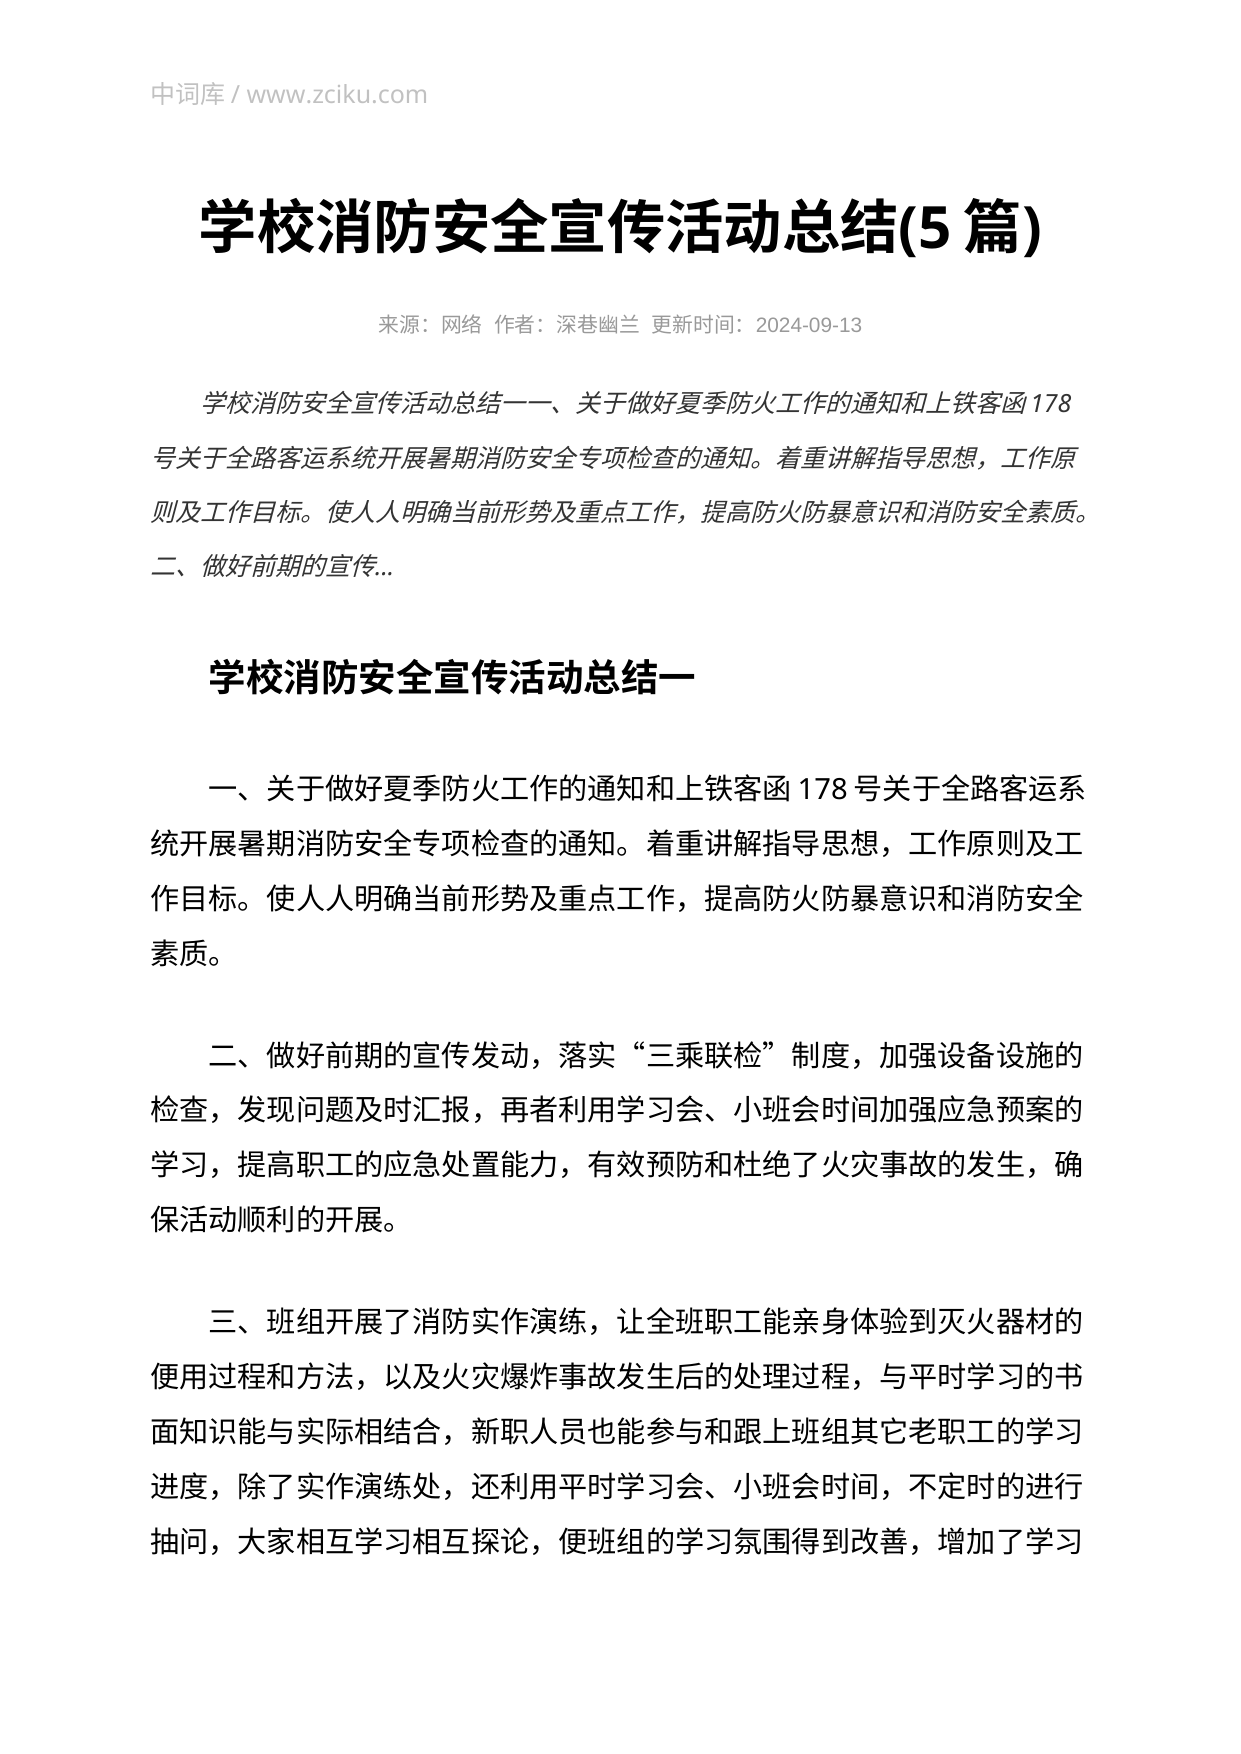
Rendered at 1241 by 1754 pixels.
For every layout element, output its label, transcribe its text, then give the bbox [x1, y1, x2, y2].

subtitle 学校消防安全宣传活动总结(5篇) [150, 181, 1090, 266]
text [150, 1298, 1090, 1560]
text 学校消防安全宣传活动总结一 [150, 648, 1090, 702]
text 学校消防安全宣传活动总结一一、关于做好夏季防火工作的通知和上铁客函178号关于全路客运系统开展暑期消防安全专项检查的通知。着重讲解指导思想，工作原则及工作目标。使人人明确当前形势及重点工作，提高防火防暴意识和消防安全素质。二、做好前期的宣传... [150, 384, 1090, 583]
text 一、关于做好夏季防火工作的通知和上铁客函178号关于全路客运系统开展暑期消防安全专项检查的通知。着重讲解指导思想，工作原则及工作目标。使人人明确当前形势及重点工作，提高防火防暴意识和消防安全素质。 [150, 766, 1090, 973]
text 二、做好前期的宣传发动，落实“三乘联检”制度，加强设备设施的检查，发现问题及时汇报，再者利用学习会、小班会时间加强应急预案的学习，提高职工的应急处置能力，有效预防和杜绝了火灾事故的发生，确保活动顺利的开展。 [150, 1032, 1090, 1239]
text 来源：网络 作者：深巷幽兰 更新时间：2024-09-13 [150, 313, 1090, 337]
